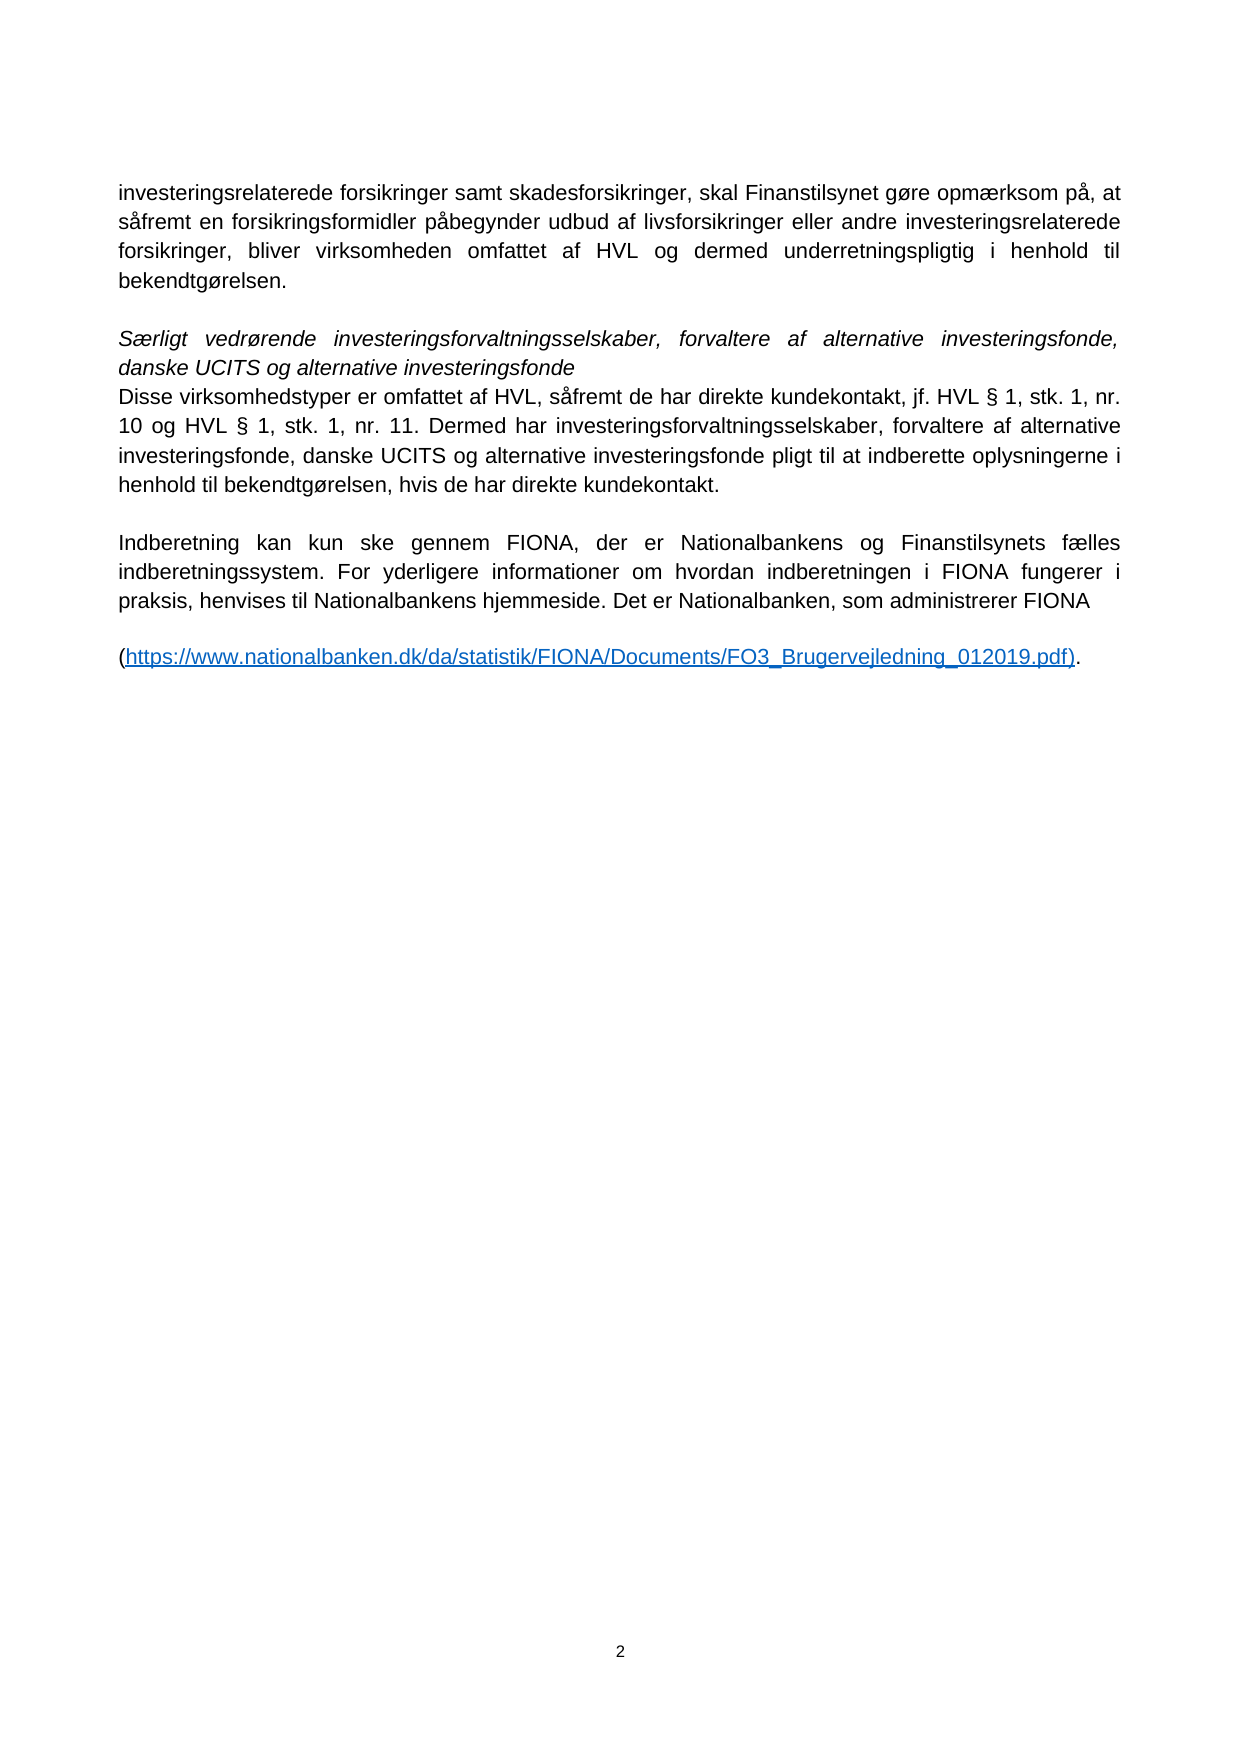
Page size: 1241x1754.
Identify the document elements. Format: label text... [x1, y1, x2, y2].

text Indberetning kan kun ske gennem FIONA, der er Nationalbankens og Finanstilsynets fælles indberetningssystem. For yderligere informationer om hvordan indberetningen i FIONA fungerer i praksis, henvises til Nationalbankens hjemmeside. Det er Nationalbanken, som administrerer FIONA [118, 527, 1122, 614]
text (https://www.nationalbanken.dk/da/statistik/FIONA/Documents/FO3_Brugervejledning_012019.pdf). [118, 644, 1122, 669]
text Særligt vedrørende investeringsforvaltningsselskaber, forvaltere af alternative investeringsfonde, danske UCITS og alternative investeringsfonde [118, 323, 1122, 381]
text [118, 177, 1122, 294]
text Disse virksomhedstyper er omfattet af HVL, såfremt de har direkte kundekontakt, jf. HVL § 1, stk. 1, nr. 10 og HVL § 1, stk. 1, nr. 11. Dermed har investeringsforvaltningsselskaber, forvaltere af alternative investeringsfonde, danske UCITS og alternative investeringsfonde pligt til at indberette oplysningerne i henhold til bekendtgørelsen, hvis de har direkte kundekontakt. [118, 381, 1122, 498]
